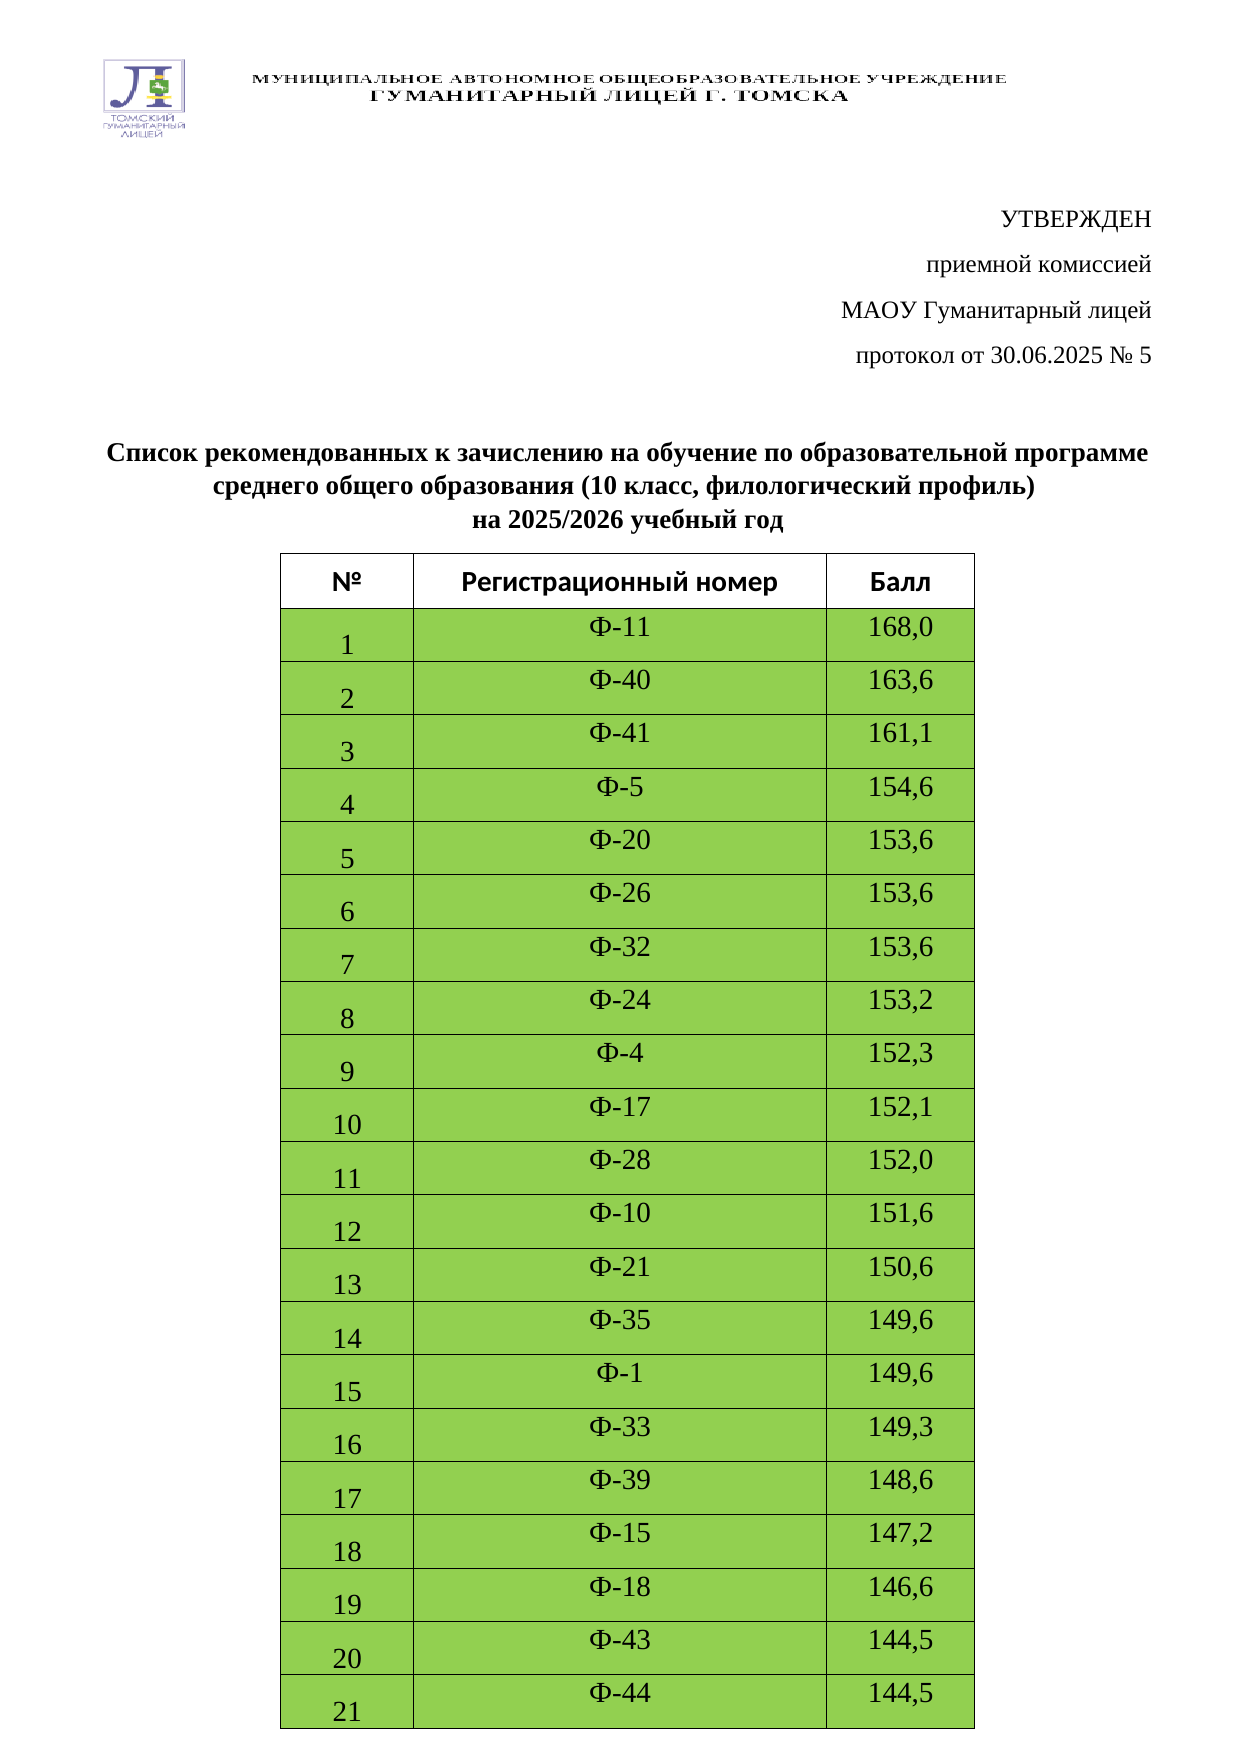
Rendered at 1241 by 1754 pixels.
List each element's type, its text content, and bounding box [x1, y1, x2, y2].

table_cell Ф-33 [414, 1409, 826, 1461]
table_cell 153,6 [827, 929, 974, 981]
table_cell 168,0 [827, 609, 974, 661]
table_cell Ф-15 [414, 1515, 826, 1568]
table_cell 153,6 [827, 875, 974, 928]
table_cell 8 [281, 982, 413, 1034]
table_cell 149,3 [827, 1409, 974, 1461]
table_cell 149,6 [827, 1302, 974, 1354]
text МАОУ Гуманитарный лицей [103, 295, 1152, 323]
table_cell 3 [281, 715, 413, 768]
table_cell Ф-35 [414, 1302, 826, 1354]
table_cell 152,1 [827, 1089, 974, 1141]
table_cell 147,2 [827, 1515, 974, 1568]
table_cell Ф-17 [414, 1089, 826, 1141]
table_header № [281, 554, 413, 608]
table_cell 6 [281, 875, 413, 928]
table_cell Ф-11 [414, 609, 826, 661]
table_cell 149,6 [827, 1355, 974, 1408]
table_cell 151,6 [827, 1195, 974, 1248]
table_cell Ф-44 [414, 1675, 826, 1728]
table_cell 13 [281, 1249, 413, 1301]
table_cell 150,6 [827, 1249, 974, 1301]
table_cell 154,6 [827, 769, 974, 821]
text приемной комиссией [103, 249, 1152, 278]
table_cell Ф-32 [414, 929, 826, 981]
table_cell Ф-5 [414, 769, 826, 821]
table_cell Ф-10 [414, 1195, 826, 1248]
table_cell Ф-43 [414, 1622, 826, 1674]
table_cell 10 [281, 1089, 413, 1141]
table_cell 163,6 [827, 662, 974, 714]
table_header Регистрационный номер [414, 554, 826, 608]
table_cell Ф-39 [414, 1462, 826, 1514]
table_cell 153,2 [827, 982, 974, 1034]
table_cell 148,6 [827, 1462, 974, 1514]
table_cell 144,5 [827, 1675, 974, 1728]
table_cell 153,6 [827, 822, 974, 874]
table_cell Ф-1 [414, 1355, 826, 1408]
table_cell 18 [281, 1515, 413, 1568]
table_cell 9 [281, 1035, 413, 1088]
table_cell 2 [281, 662, 413, 714]
table_cell 20 [281, 1622, 413, 1674]
text УТВЕРЖДЕН [103, 204, 1152, 233]
table_cell 4 [281, 769, 413, 821]
table_cell 19 [281, 1569, 413, 1621]
table_cell 152,3 [827, 1035, 974, 1088]
table_cell Ф-41 [414, 715, 826, 768]
table_cell Ф-4 [414, 1035, 826, 1088]
table_cell 146,6 [827, 1569, 974, 1621]
table_cell Ф-20 [414, 822, 826, 874]
table_cell 21 [281, 1675, 413, 1728]
table_cell 5 [281, 822, 413, 874]
table_cell 161,1 [827, 715, 974, 768]
table_cell 16 [281, 1409, 413, 1461]
table_cell 17 [281, 1462, 413, 1514]
table_cell Ф-21 [414, 1249, 826, 1301]
table_header Балл [827, 554, 974, 608]
text протокол от 30.06.2025 № 5 [103, 340, 1152, 369]
table_cell 15 [281, 1355, 413, 1408]
table_cell Ф-26 [414, 875, 826, 928]
text Список рекомендованных к зачислению на обучение по образовательной программе среднего общего образования (10 класс, филологический профиль) на 2025/2026 учебный год [103, 436, 1152, 534]
table_cell Ф-24 [414, 982, 826, 1034]
table_cell 11 [281, 1142, 413, 1194]
table_cell 144,5 [827, 1622, 974, 1674]
table_cell 12 [281, 1195, 413, 1248]
table_cell Ф-40 [414, 662, 826, 714]
table_cell 1 [281, 609, 413, 661]
table_cell 152,0 [827, 1142, 974, 1194]
table_cell 7 [281, 929, 413, 981]
table_cell 14 [281, 1302, 413, 1354]
table_cell Ф-18 [414, 1569, 826, 1621]
table_cell Ф-28 [414, 1142, 826, 1194]
